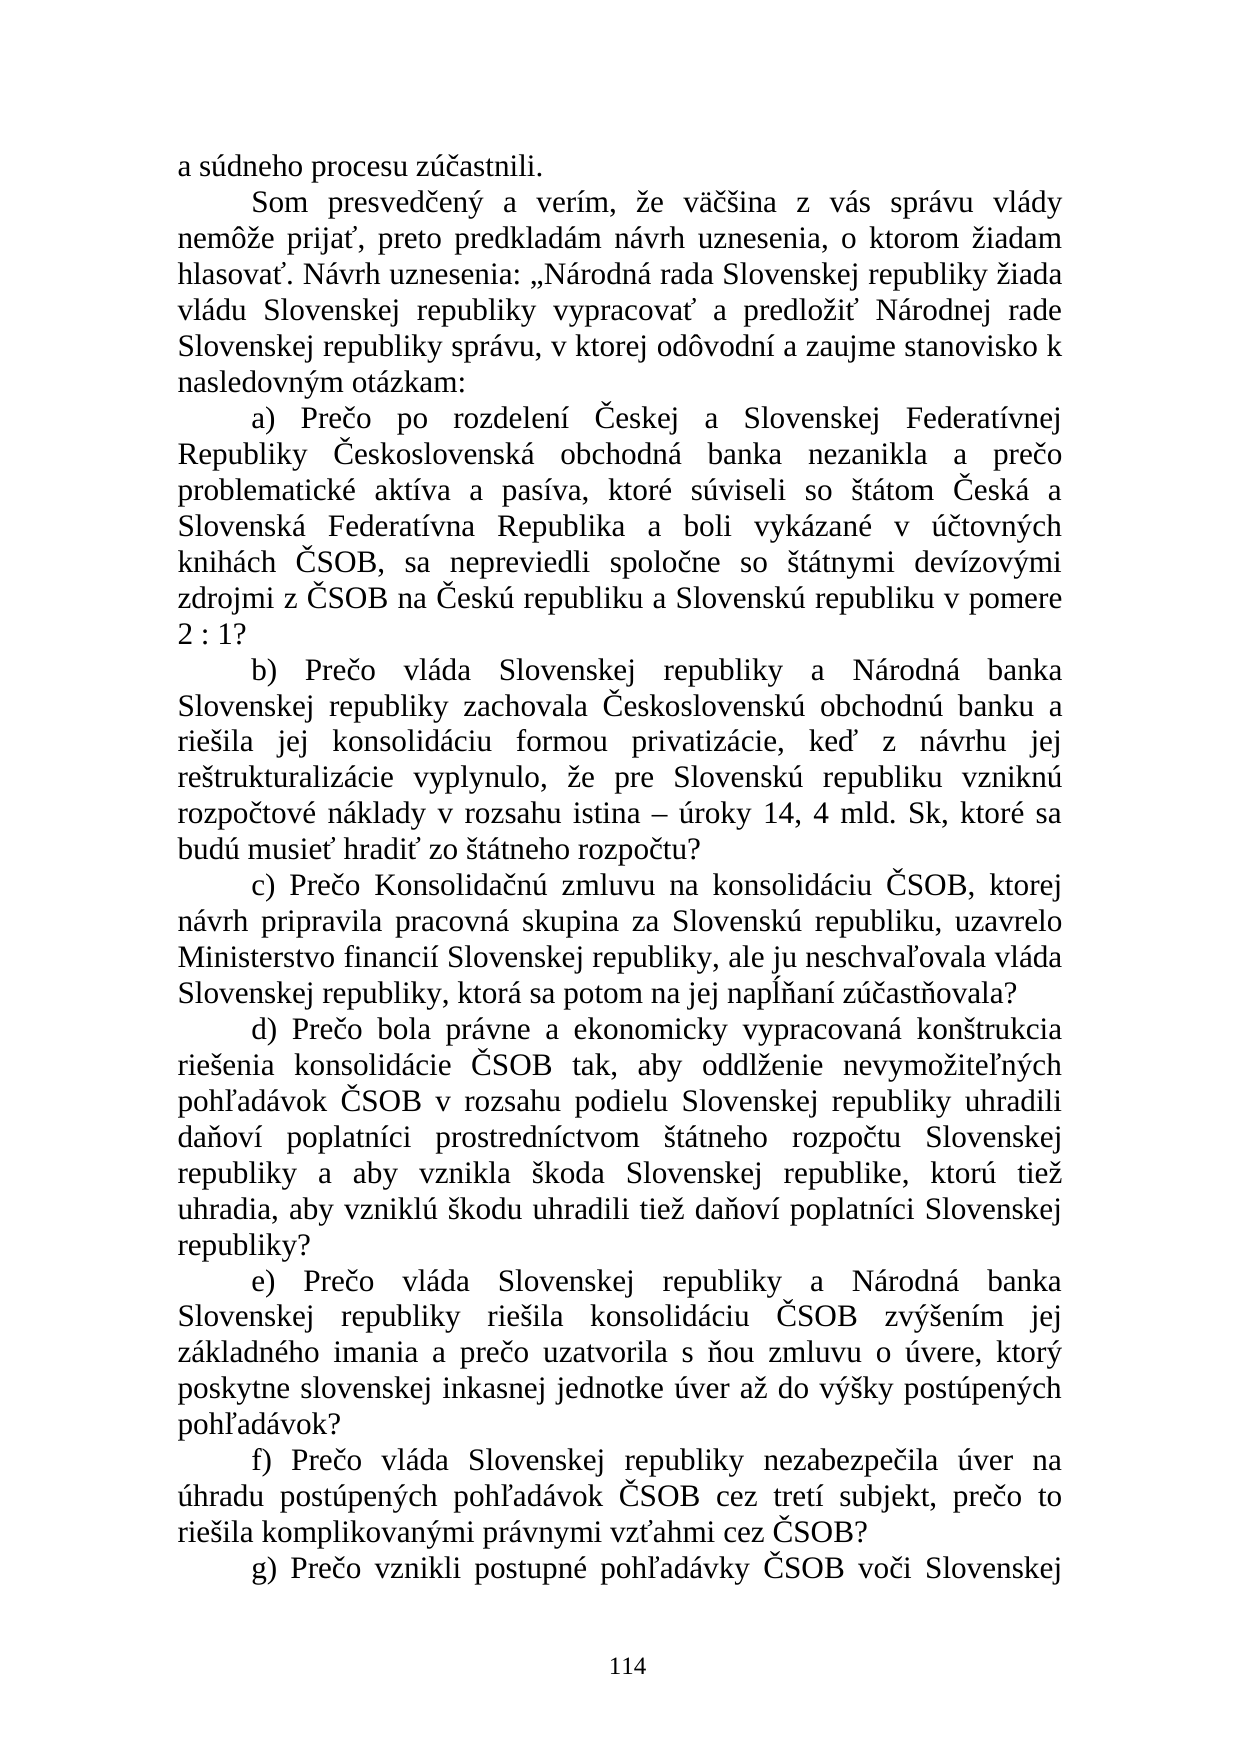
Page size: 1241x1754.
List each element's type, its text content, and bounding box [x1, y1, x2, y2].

text e) Prečo vláda Slovenskej republiky a Národná banka Slovenskej republiky riešila konsolidáciu ČSOB zvýšením jej základného imania a prečo uzatvorila s ňou zmluvu o úvere, ktorý poskytne slovenskej inkasnej jednotke úver až do výšky postúpených pohľadávok? [177, 1262, 1063, 1441]
text c) Prečo Konsolidačnú zmluvu na konsolidáciu ČSOB, ktorej návrh pripravila pracovná skupina za Slovenskú republiku, uzavrelo Ministerstvo financií Slovenskej republiky, ale ju neschvaľovala vláda Slovenskej republiky, ktorá sa potom na jej napĺňaní zúčastňovala? [177, 866, 1063, 1010]
text a) Prečo po rozdelení Českej a Slovenskej Federatívnej Republiky Československá obchodná banka nezanikla a prečo problematické aktíva a pasíva, ktoré súviseli so štátom Česká a Slovenská Federatívna Republika a boli vykázané v účtovných knihách ČSOB, sa nepreviedli spoločne so štátnymi devízovými zdrojmi z ČSOB na Českú republiku a Slovenskú republiku v pomere 2 : 1? [177, 399, 1063, 651]
text d) Prečo bola právne a ekonomicky vypracovaná konštrukcia riešenia konsolidácie ČSOB tak, aby oddlženie nevymožiteľných pohľadávok ČSOB v rozsahu podielu Slovenskej republiky uhradili daňoví poplatníci prostredníctvom štátneho rozpočtu Slovenskej republiky a aby vznikla škoda Slovenskej republike, ktorú tiež uhradia, aby vzniklú škodu uhradili tiež daňoví poplatníci Slovenskej republiky? [177, 1010, 1063, 1262]
text b) Prečo vláda Slovenskej republiky a Národná banka Slovenskej republiky zachovala Československú obchodnú banku a riešila jej konsolidáciu formou privatizácie, keď z návrhu jej reštrukturalizácie vyplynulo, že pre Slovenskú republiku vzniknú rozpočtové náklady v rozsahu istina – úroky 14, 4 mld. Sk, ktoré sa budú musieť hradiť zo štátneho rozpočtu? [177, 651, 1063, 866]
text Som presvedčený a verím, že väčšina z vás správu vlády nemôže prijať, preto predkladám návrh uznesenia, o ktorom žiadam hlasovať. Návrh uznesenia: „Národná rada Slovenskej republiky žiada vládu Slovenskej republiky vypracovať a predložiť Národnej rade Slovenskej republiky správu, v ktorej odôvodní a zaujme stanovisko k nasledovným otázkam: [177, 184, 1063, 399]
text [177, 148, 1063, 184]
text f) Prečo vláda Slovenskej republiky nezabezpečila úver na úhradu postúpených pohľadávok ČSOB cez tretí subjekt, prečo to riešila komplikovanými právnymi vzťahmi cez ČSOB? [177, 1441, 1063, 1549]
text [177, 1549, 1063, 1585]
